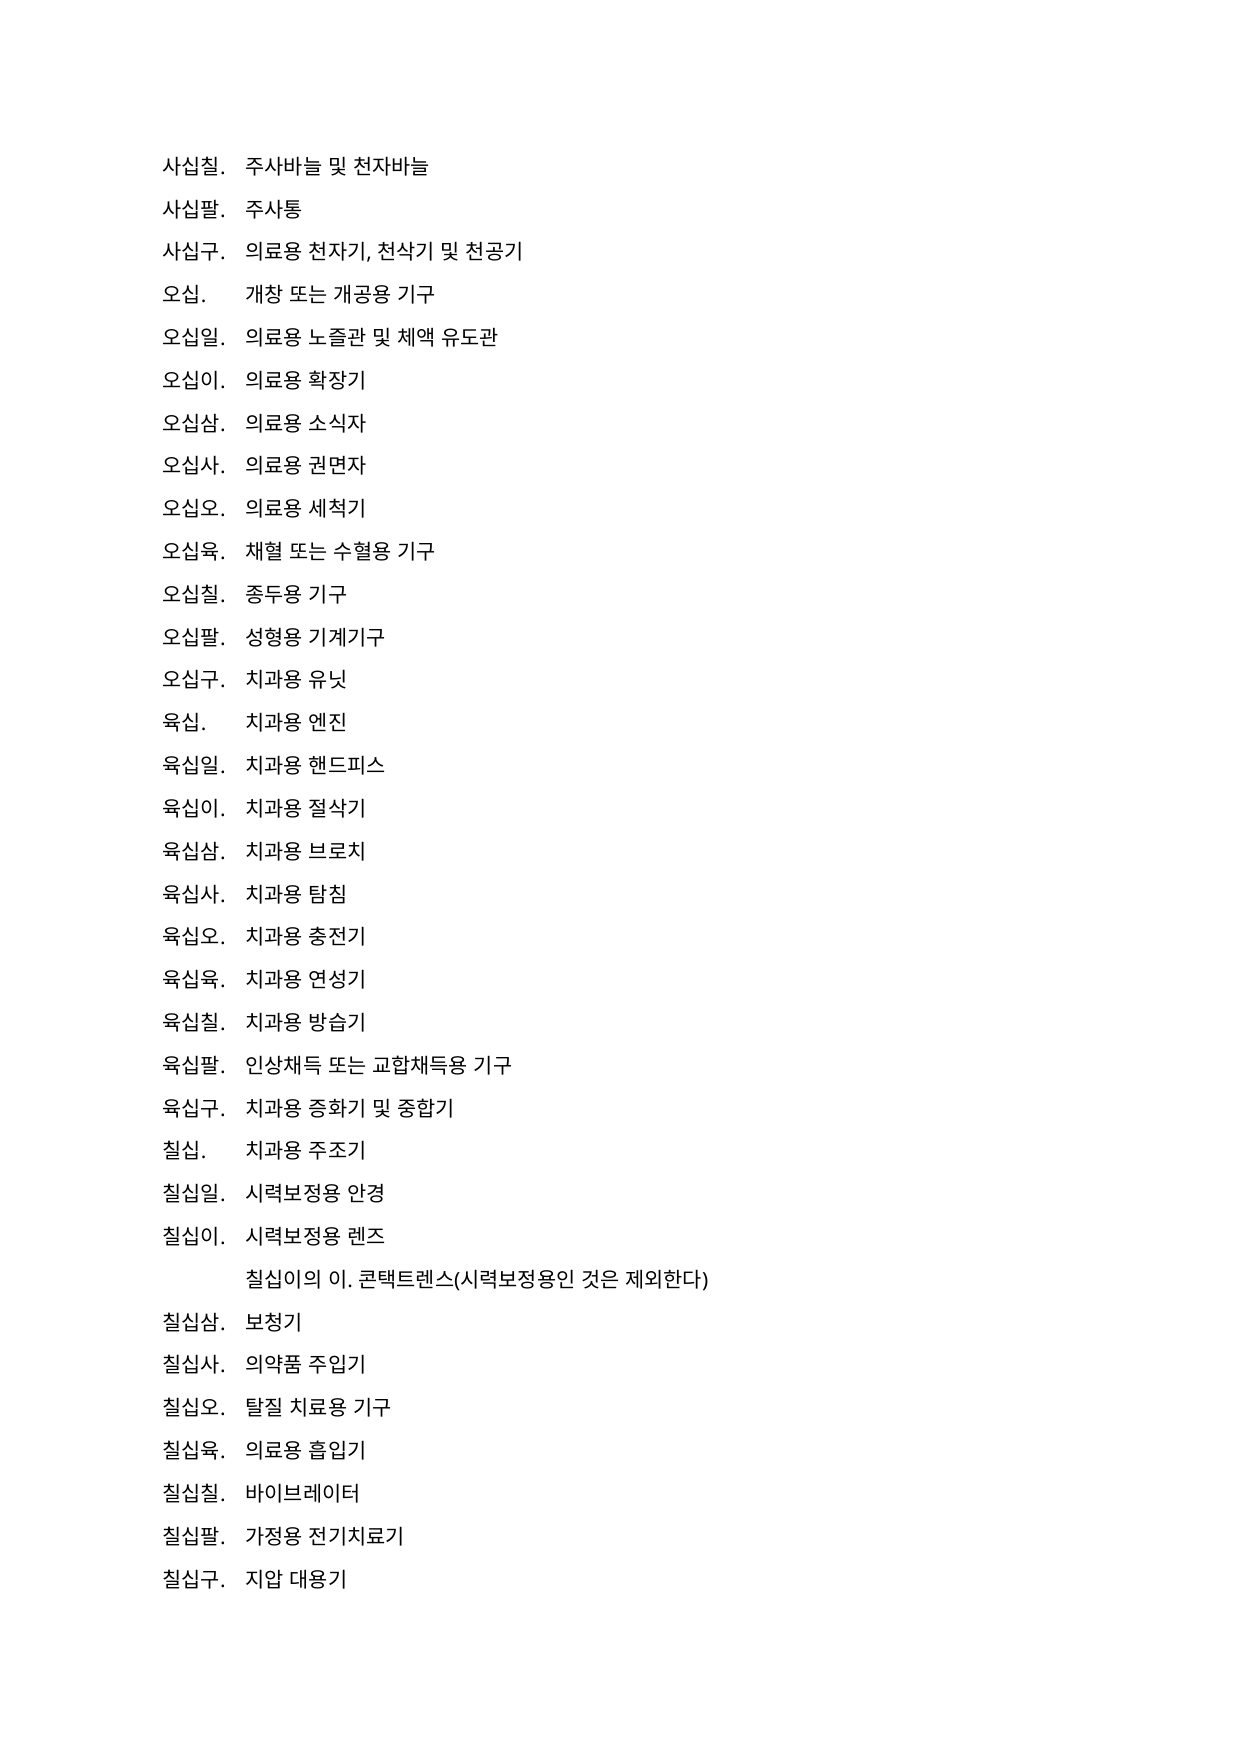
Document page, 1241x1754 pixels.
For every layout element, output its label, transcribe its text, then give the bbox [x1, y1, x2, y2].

list 치과용 브로치 [162, 835, 1128, 865]
list 의료용 권면자 [162, 450, 1128, 480]
list 의료용 세척기 [162, 492, 1128, 523]
list 의약품 주입기 [162, 1349, 1128, 1379]
list 의료용 소식자 [162, 407, 1128, 437]
list 주사바늘 및 천자바늘 [162, 150, 1128, 180]
list 치과용 충전기 [162, 921, 1128, 951]
list 치과용 탐침 [162, 878, 1128, 908]
list 주사통 [162, 193, 1128, 223]
list 종두용 기구 [162, 578, 1128, 608]
list 치과용 연성기 [162, 963, 1128, 994]
list 의료용 천자기, 천삭기 및 천공기 [162, 236, 1128, 266]
list 가정용 전기치료기 [162, 1520, 1128, 1550]
list 성형용 기계기구 [162, 621, 1128, 651]
list 치과용 증화기 및 중합기 [162, 1092, 1128, 1122]
list 지압 대용기 [162, 1563, 1128, 1593]
list 채혈 또는 수혈용 기구 [162, 535, 1128, 566]
list 시력보정용 안경 [162, 1177, 1128, 1208]
list 치과용 핸드피스 [162, 749, 1128, 780]
list 인상채득 또는 교합채득용 기구 [162, 1049, 1128, 1079]
list 치과용 방습기 [162, 1006, 1128, 1037]
list 탈질 치료용 기구 [162, 1392, 1128, 1422]
list 의료용 노즐관 및 체액 유도관 [162, 321, 1128, 352]
list 의료용 흡입기 [162, 1434, 1128, 1465]
list 보청기 [162, 1306, 1128, 1336]
list 바이브레이터 [162, 1477, 1128, 1507]
list 의료용 확장기 [162, 364, 1128, 394]
list 치과용 유닛 [162, 664, 1128, 694]
list 개창 또는 개공용 기구 [162, 278, 1128, 309]
list 치과용 엔진 [162, 707, 1128, 737]
list 치과용 주조기 [162, 1135, 1128, 1165]
list 치과용 절삭기 [162, 792, 1128, 822]
list 시력보정용 렌즈 [162, 1220, 1128, 1251]
text 칠십이의 이. 콘택트렌스(시력보정용인 것은 제외한다) [245, 1263, 1128, 1293]
